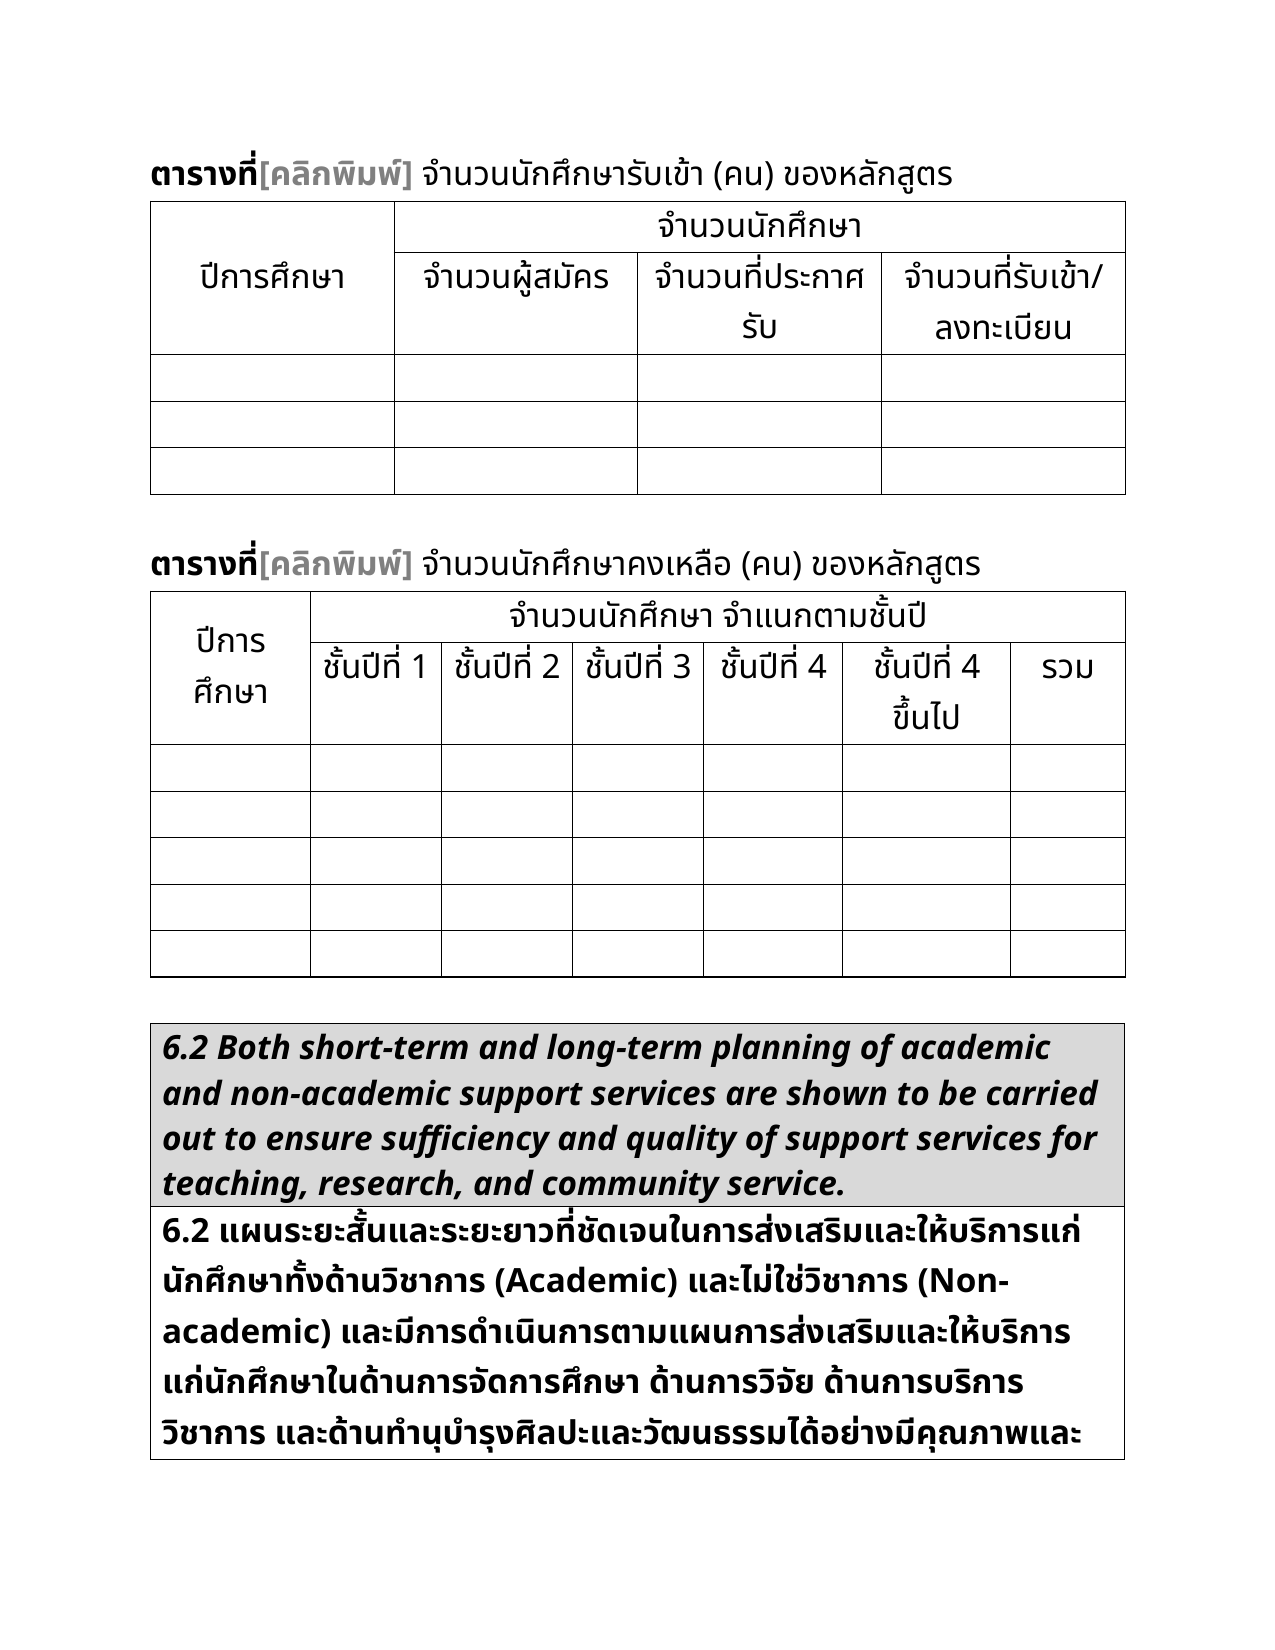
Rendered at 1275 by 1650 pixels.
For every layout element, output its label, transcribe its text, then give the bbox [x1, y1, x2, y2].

table_cell [1011, 931, 1125, 976]
table_header ปีการศึกษา [151, 202, 394, 354]
table_cell [395, 402, 637, 447]
table_cell [573, 745, 703, 791]
table_cell [311, 745, 441, 791]
table_cell [573, 838, 703, 883]
table_cell [573, 792, 703, 837]
table_cell [151, 885, 310, 930]
table_cell [395, 355, 637, 401]
table_cell [704, 885, 842, 930]
table_cell ชั้นปีที่ 2 [442, 643, 572, 744]
table_cell [882, 355, 1125, 401]
table_cell [843, 745, 1010, 791]
table_cell ชั้นปีที่ 1 [311, 643, 441, 744]
table_cell ชั้นปีที่ 4 ขึ้นไป [843, 643, 1010, 744]
table_header 6.2 Both short-term and long-term planning of academic and non-academic support services are shown to be carried out to ensure sufficiency and quality of support services for teaching, research, and community service. [151, 1024, 1124, 1206]
table_cell จำนวนที่ประกาศรับ [638, 253, 881, 354]
table_cell [151, 355, 394, 401]
table_cell [1011, 838, 1125, 883]
table_cell [704, 792, 842, 837]
table_cell [573, 885, 703, 930]
table_cell [311, 838, 441, 883]
table_cell [638, 402, 881, 447]
table_cell จำนวนที่รับเข้า/ลงทะเบียน [882, 253, 1125, 354]
table_cell [442, 885, 572, 930]
table_header จำนวนนักศึกษา [395, 202, 1125, 252]
table_cell รวม [1011, 643, 1125, 744]
table_cell [311, 792, 441, 837]
table_header จำนวนนักศึกษา จำแนกตามชั้นปี [311, 592, 1125, 642]
table_cell [638, 448, 881, 493]
table_cell [704, 931, 842, 976]
table_cell [704, 838, 842, 883]
table_header ปีการศึกษา [151, 592, 310, 744]
table_cell [151, 448, 394, 493]
table_cell [151, 838, 310, 883]
table_cell [843, 838, 1010, 883]
table_cell [882, 448, 1125, 493]
table_cell [882, 402, 1125, 447]
text ตารางที่จำนวนนักศึกษาคงเหลือ (คน) ของหลักสูตร [150, 540, 1125, 591]
table_cell [442, 745, 572, 791]
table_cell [151, 1207, 1124, 1459]
table_cell [638, 355, 881, 401]
table_cell [442, 931, 572, 976]
table_cell [442, 838, 572, 883]
table_cell จำนวนผู้สมัคร [395, 253, 637, 354]
text ตารางที่จำนวนนักศึกษารับเข้า (คน) ของหลักสูตร [150, 150, 1125, 201]
table_cell [1011, 745, 1125, 791]
table_cell [311, 885, 441, 930]
table_cell [573, 931, 703, 976]
table_cell [1011, 885, 1125, 930]
table_cell [151, 931, 310, 976]
table_cell [1011, 792, 1125, 837]
table_cell [843, 931, 1010, 976]
table_cell [704, 745, 842, 791]
table_cell [311, 931, 441, 976]
table_cell [442, 792, 572, 837]
table_cell ชั้นปีที่ 4 [704, 643, 842, 744]
table_cell ชั้นปีที่ 3 [573, 643, 703, 744]
table_cell [843, 885, 1010, 930]
table_cell [843, 792, 1010, 837]
table_cell [151, 792, 310, 837]
table_cell [151, 402, 394, 447]
table_cell [395, 448, 637, 493]
table_cell [151, 745, 310, 791]
